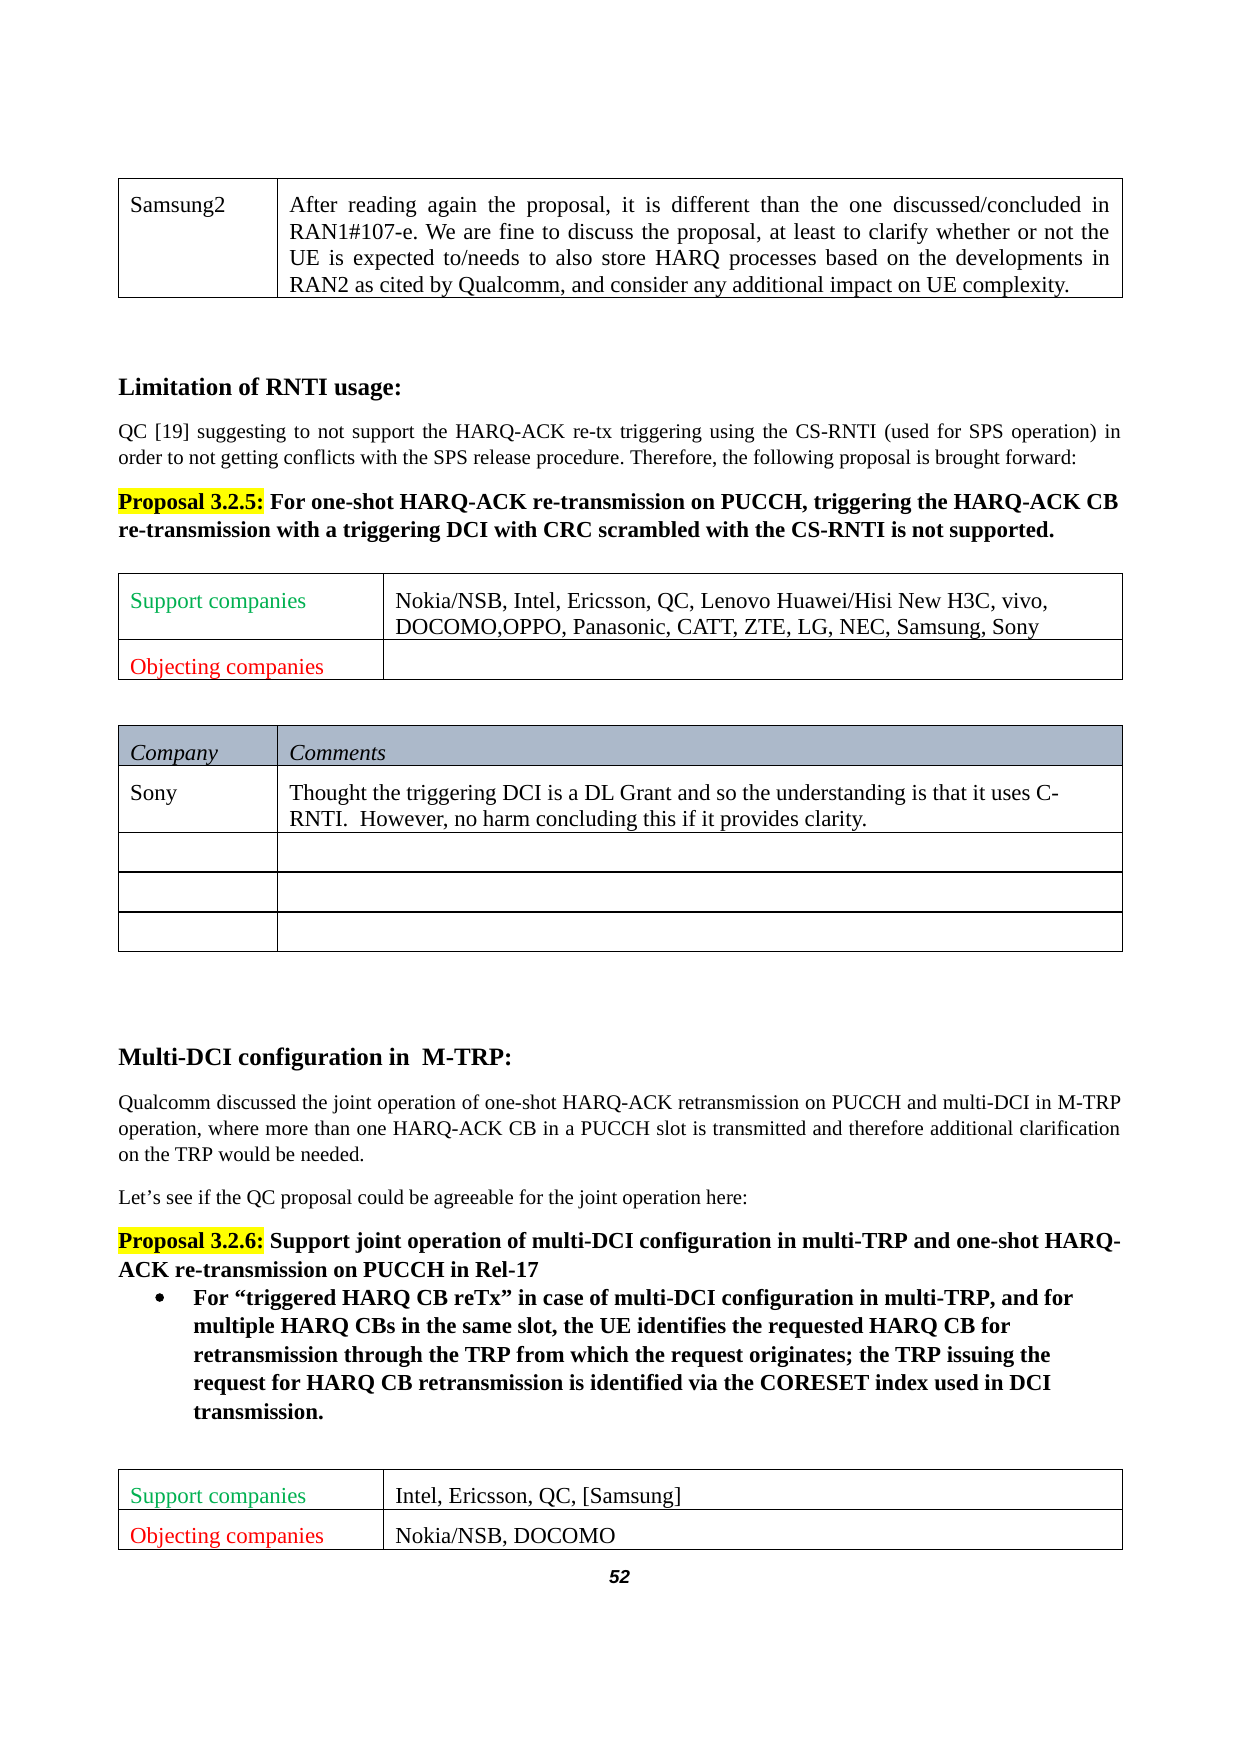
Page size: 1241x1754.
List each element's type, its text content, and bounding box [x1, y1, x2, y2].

table_cell [119, 833, 277, 871]
table_cell After reading again the proposal, it is different than the one discussed/concluded in RAN1#107-e. We are fine to discuss the proposal, at least to clarify whether or not the UE is expected to/needs to also store HARQ processes based on the developments in RAN2 as cited by Qualcomm, and consider any additional impact on UE complexity. [278, 179, 1122, 297]
text Limitation of RNTI usage: [118, 372, 1122, 400]
table_cell Samsung2 [119, 179, 277, 297]
table_header Nokia/NSB, Intel, Ericsson, QC, Lenovo Huawei/Hisi New H3C, vivo, DOCOMO,OPPO, Panasonic, CATT, ZTE, LG, NEC, Samsung, Sony [384, 574, 1122, 639]
table_cell Objecting companies [119, 640, 383, 679]
table_cell [119, 873, 277, 911]
table_cell Nokia/NSB, DOCOMO [384, 1510, 1122, 1549]
list For “triggered HARQ CB reTx” in case of multi-DCI configuration in multi-TRP, and for multiple HARQ CBs in the same slot, the UE identifies the requested HARQ CB for retransmission through the TRP from which the request originates; the TRP issuing the request for HARQ CB retransmission is identified via the CORESET index used in DCI transmission. [156, 1284, 1122, 1424]
text Let’s see if the QC proposal could be agreeable for the joint operation here: [118, 1185, 1122, 1209]
table_header Intel, Ericsson, QC, [Samsung] [384, 1470, 1122, 1509]
table_cell Sony [119, 766, 277, 832]
text Proposal 3.2.5: For one-shot HARQ-ACK re-transmission on PUCCH, triggering the HARQ-ACK CB re-transmission with a triggering DCI with CRC scrambled with the CS-RNTI is not supported. [118, 488, 1122, 543]
table_cell [384, 640, 1122, 679]
table_header Support companies [119, 1470, 383, 1509]
text Proposal 3.2.6: Support joint operation of multi-DCI configuration in multi-TRP and one-shot HARQ-ACK re-transmission on PUCCH in Rel-17 [118, 1227, 1122, 1282]
table_header Comments [278, 726, 1122, 765]
table_cell [278, 913, 1122, 951]
text Multi-DCI configuration in M-TRP: [118, 1042, 1122, 1071]
table_cell Objecting companies [119, 1510, 383, 1549]
text QC [19] suggesting to not support the HARQ-ACK re-tx triggering using the CS-RNTI (used for SPS operation) in order to not getting conflicts with the SPS release procedure. Therefore, the following proposal is brought forward: [118, 419, 1122, 469]
text Qualcomm discussed the joint operation of one-shot HARQ-ACK retransmission on PUCCH and multi-DCI in M-TRP operation, where more than one HARQ-ACK CB in a PUCCH slot is transmitted and therefore additional clarification on the TRP would be needed. [118, 1090, 1122, 1166]
table_cell Thought the triggering DCI is a DL Grant and so the understanding is that it uses C-RNTI. However, no harm concluding this if it provides clarity. [278, 766, 1122, 832]
table_cell [278, 873, 1122, 911]
table_header Company [119, 726, 277, 765]
table_header Support companies [119, 574, 383, 639]
table_cell [278, 833, 1122, 871]
table_cell [119, 913, 277, 951]
